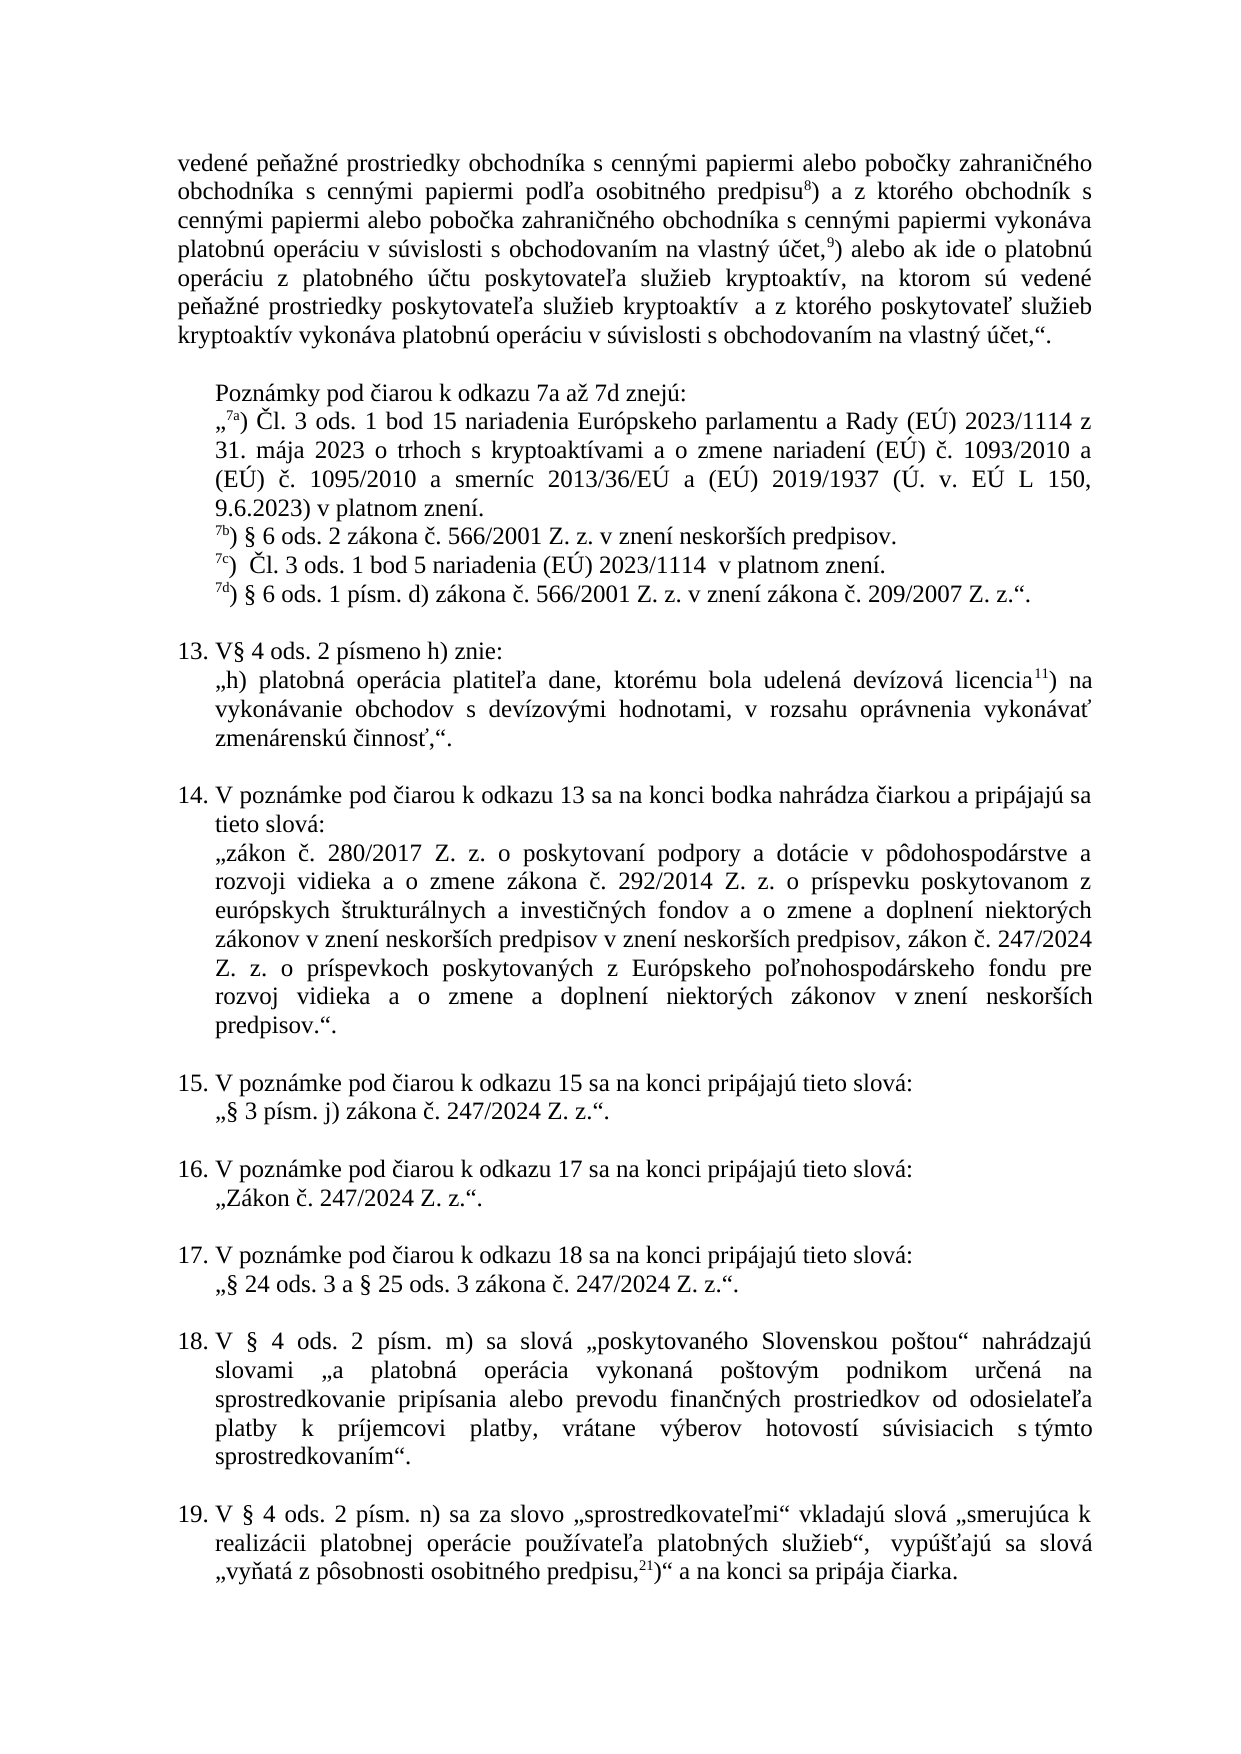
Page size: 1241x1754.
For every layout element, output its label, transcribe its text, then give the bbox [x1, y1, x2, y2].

list V poznámke pod čiarou k odkazu 18 sa na konci pripájajú tieto slová: [177, 1240, 1093, 1269]
list V § 4 ods. 2 písm. n) sa za slovo „sprostredkovateľmi“ vkladajú slová „smerujúca k realizácii platobnej operácie používateľa platobných služieb“, vypúšťajú sa slová „vyňatá z pôsobnosti osobitného predpisu,21)“ a na konci sa pripája čiarka. [177, 1499, 1093, 1585]
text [177, 148, 1093, 349]
list „§ 3 písm. j) zákona č. 247/2024 Z. z.“. [215, 1096, 1093, 1125]
list Poznámky pod čiarou k odkazu 7a až 7d znejú: [215, 378, 1093, 406]
list „h) platobná operácia platiteľa dane, ktorému bola udelená devízová licencia11) na vykonávanie obchodov s devízovými hodnotami, v rozsahu oprávnenia vykonávať zmenárenskú činnosť,“. [215, 665, 1093, 751]
list „§ 24 ods. 3 a § 25 ods. 3 zákona č. 247/2024 Z. z.“. [215, 1269, 1093, 1298]
list „7a) Čl. 3 ods. 1 bod 15 nariadenia Európskeho parlamentu a Rady (EÚ) 2023/1114 z 31. mája 2023 o trhoch s kryptoaktívami a o zmene nariadení (EÚ) č. 1093/2010 a (EÚ) č. 1095/2010 a smerníc 2013/36/EÚ a (EÚ) 2019/1937 (Ú. v. EÚ L 150, 9.6.2023) v platnom znení. [215, 406, 1093, 521]
list V poznámke pod čiarou k odkazu 17 sa na konci pripájajú tieto slová: [177, 1154, 1093, 1183]
list 7c) Čl. 3 ods. 1 bod 5 nariadenia (EÚ) 2023/1114 v platnom znení. [215, 550, 1093, 579]
list V§ 4 ods. 2 písmeno h) znie: [177, 636, 1093, 665]
list 7b) § 6 ods. 2 zákona č. 566/2001 Z. z. v znení neskorších predpisov. [215, 521, 1093, 550]
list 7d) § 6 ods. 1 písm. d) zákona č. 566/2001 Z. z. v znení zákona č. 209/2007 Z. z.“. [215, 579, 1093, 608]
list V poznámke pod čiarou k odkazu 13 sa na konci bodka nahrádza čiarkou a pripájajú sa tieto slová: [177, 780, 1093, 838]
list „Zákon č. 247/2024 Z. z.“. [215, 1183, 1093, 1211]
list V § 4 ods. 2 písm. m) sa slová „poskytovaného Slovenskou poštou“ nahrádzajú slovami „a platobná operácia vykonaná poštovým podnikom určená na sprostredkovanie pripísania alebo prevodu finančných prostriedkov od odosielateľa platby k príjemcovi platby, vrátane výberov hotovostí súvisiacich s týmto sprostredkovaním“. [177, 1326, 1093, 1470]
list V poznámke pod čiarou k odkazu 15 sa na konci pripájajú tieto slová: [177, 1068, 1093, 1096]
list „zákon č. 280/2017 Z. z. o poskytovaní podpory a dotácie v pôdohospodárstve a rozvoji vidieka a o zmene zákona č. 292/2014 Z. z. o príspevku poskytovanom z európskych štrukturálnych a investičných fondov a o zmene a doplnení niektorých zákonov v znení neskorších predpisov v znení neskorších predpisov, zákon č. 247/2024 Z. z. o príspevkoch poskytovaných z Európskeho poľnohospodárskeho fondu pre rozvoj vidieka a o zmene a doplnení niektorých zákonov v znení neskorších predpisov.“. [215, 838, 1093, 1039]
